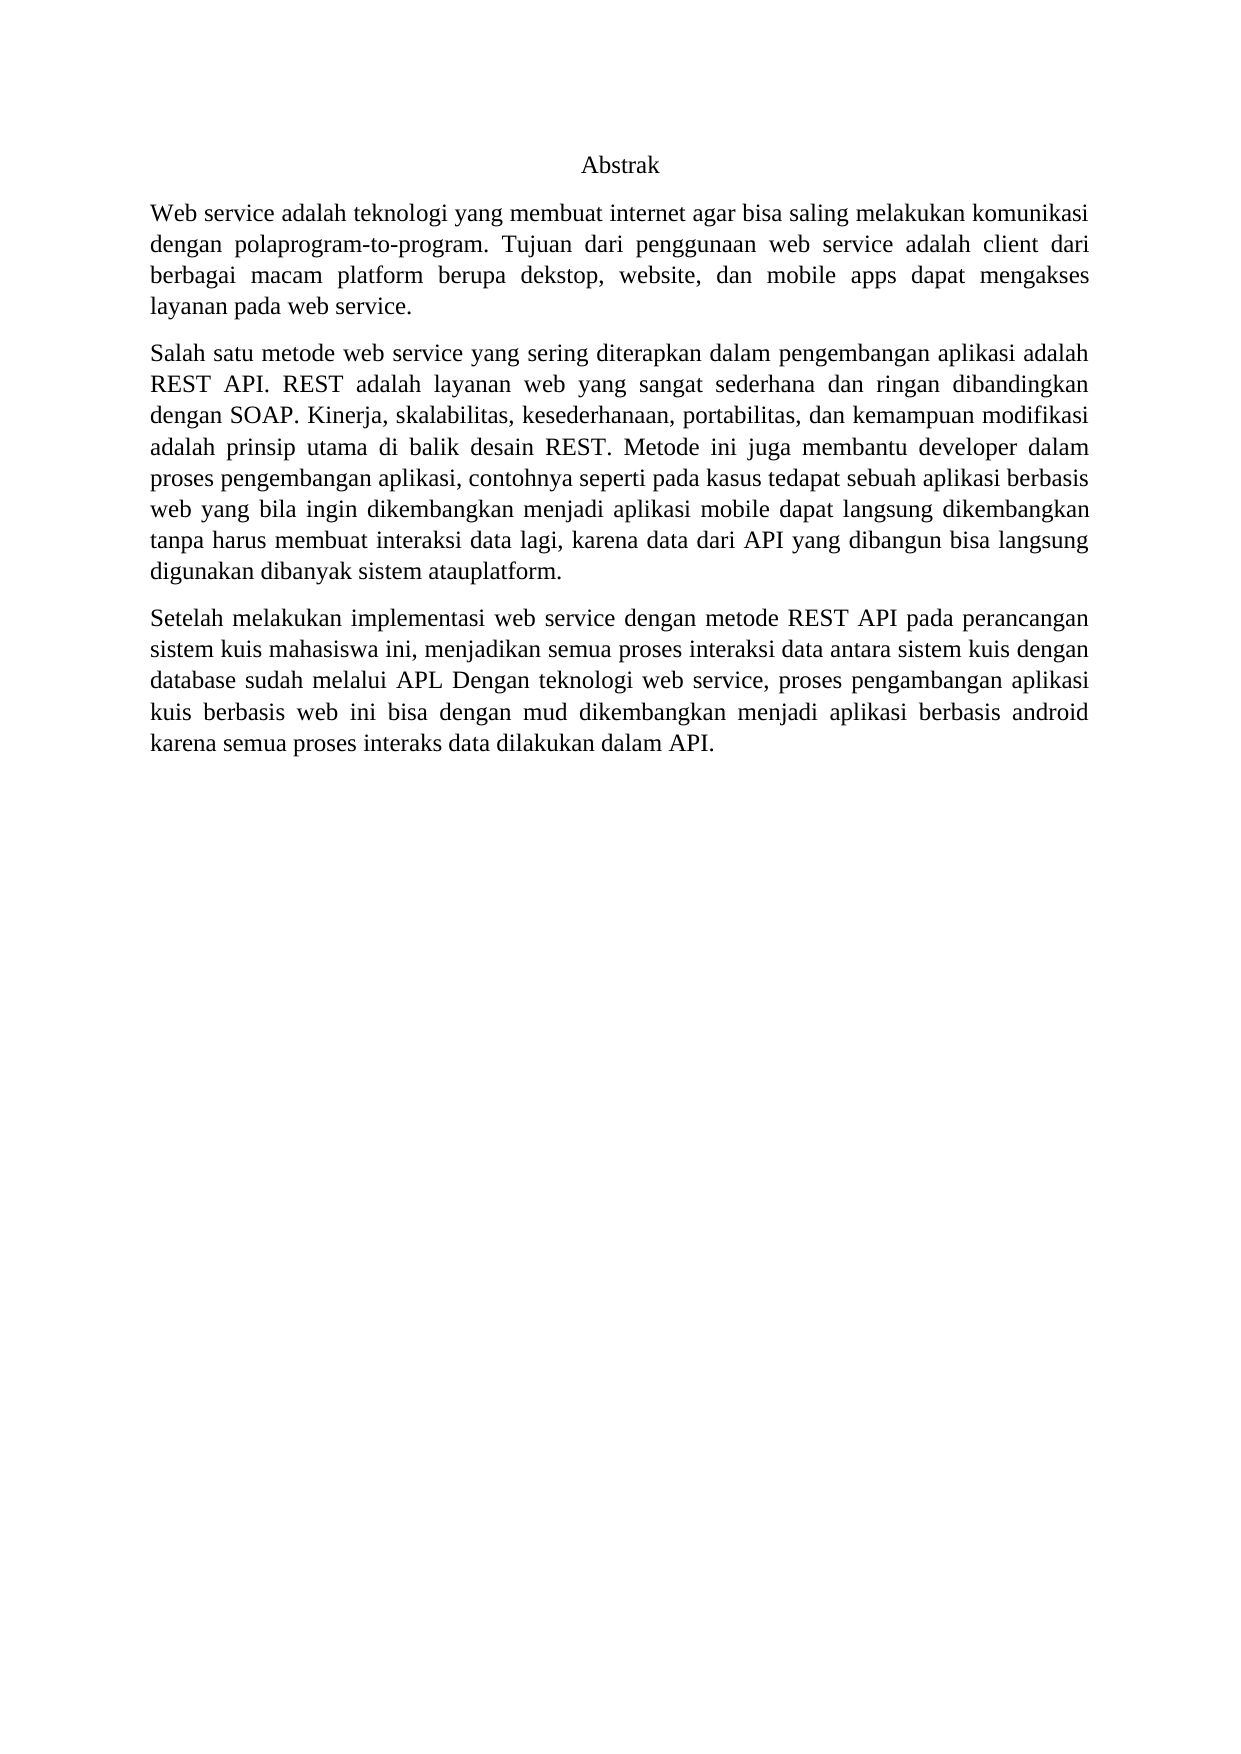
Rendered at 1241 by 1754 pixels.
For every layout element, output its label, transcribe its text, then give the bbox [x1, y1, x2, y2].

text Abstrak [150, 150, 1090, 179]
text Salah satu metode web service yang sering diterapkan dalam pengembangan aplikasi adalah REST API. REST adalah layanan web yang sangat sederhana dan ringan dibandingkan dengan SOAP. Kinerja, skalabilitas, kesederhanaan, portabilitas, dan kemampuan modifikasi adalah prinsip utama di balik desain REST. Metode ini juga membantu developer dalam proses pengembangan aplikasi, contohnya seperti pada kasus tedapat sebuah aplikasi berbasis web yang bila ingin dikembangkan menjadi aplikasi mobile dapat langsung dikembangkan tanpa harus membuat interaksi data lagi, karena data dari API yang dibangun bisa langsung digunakan dibanyak sistem atauplatform. [150, 338, 1090, 584]
text Setelah melakukan implementasi web service dengan metode REST API pada perancangan sistem kuis mahasiswa ini, menjadikan semua proses interaksi data antara sistem kuis dengan database sudah melalui APL Dengan teknologi web service, proses pengambangan aplikasi kuis berbasis web ini bisa dengan mud dikembangkan menjadi aplikasi berbasis android karena semua proses interaks data dilakukan dalam API. [150, 603, 1090, 756]
text Web service adalah teknologi yang membuat internet agar bisa saling melakukan komunikasi dengan polaprogram-to-program. Tujuan dari penggunaan web service adalah client dari berbagai macam platform berupa dekstop, website, dan mobile apps dapat mengakses layanan pada web service. [150, 198, 1090, 319]
